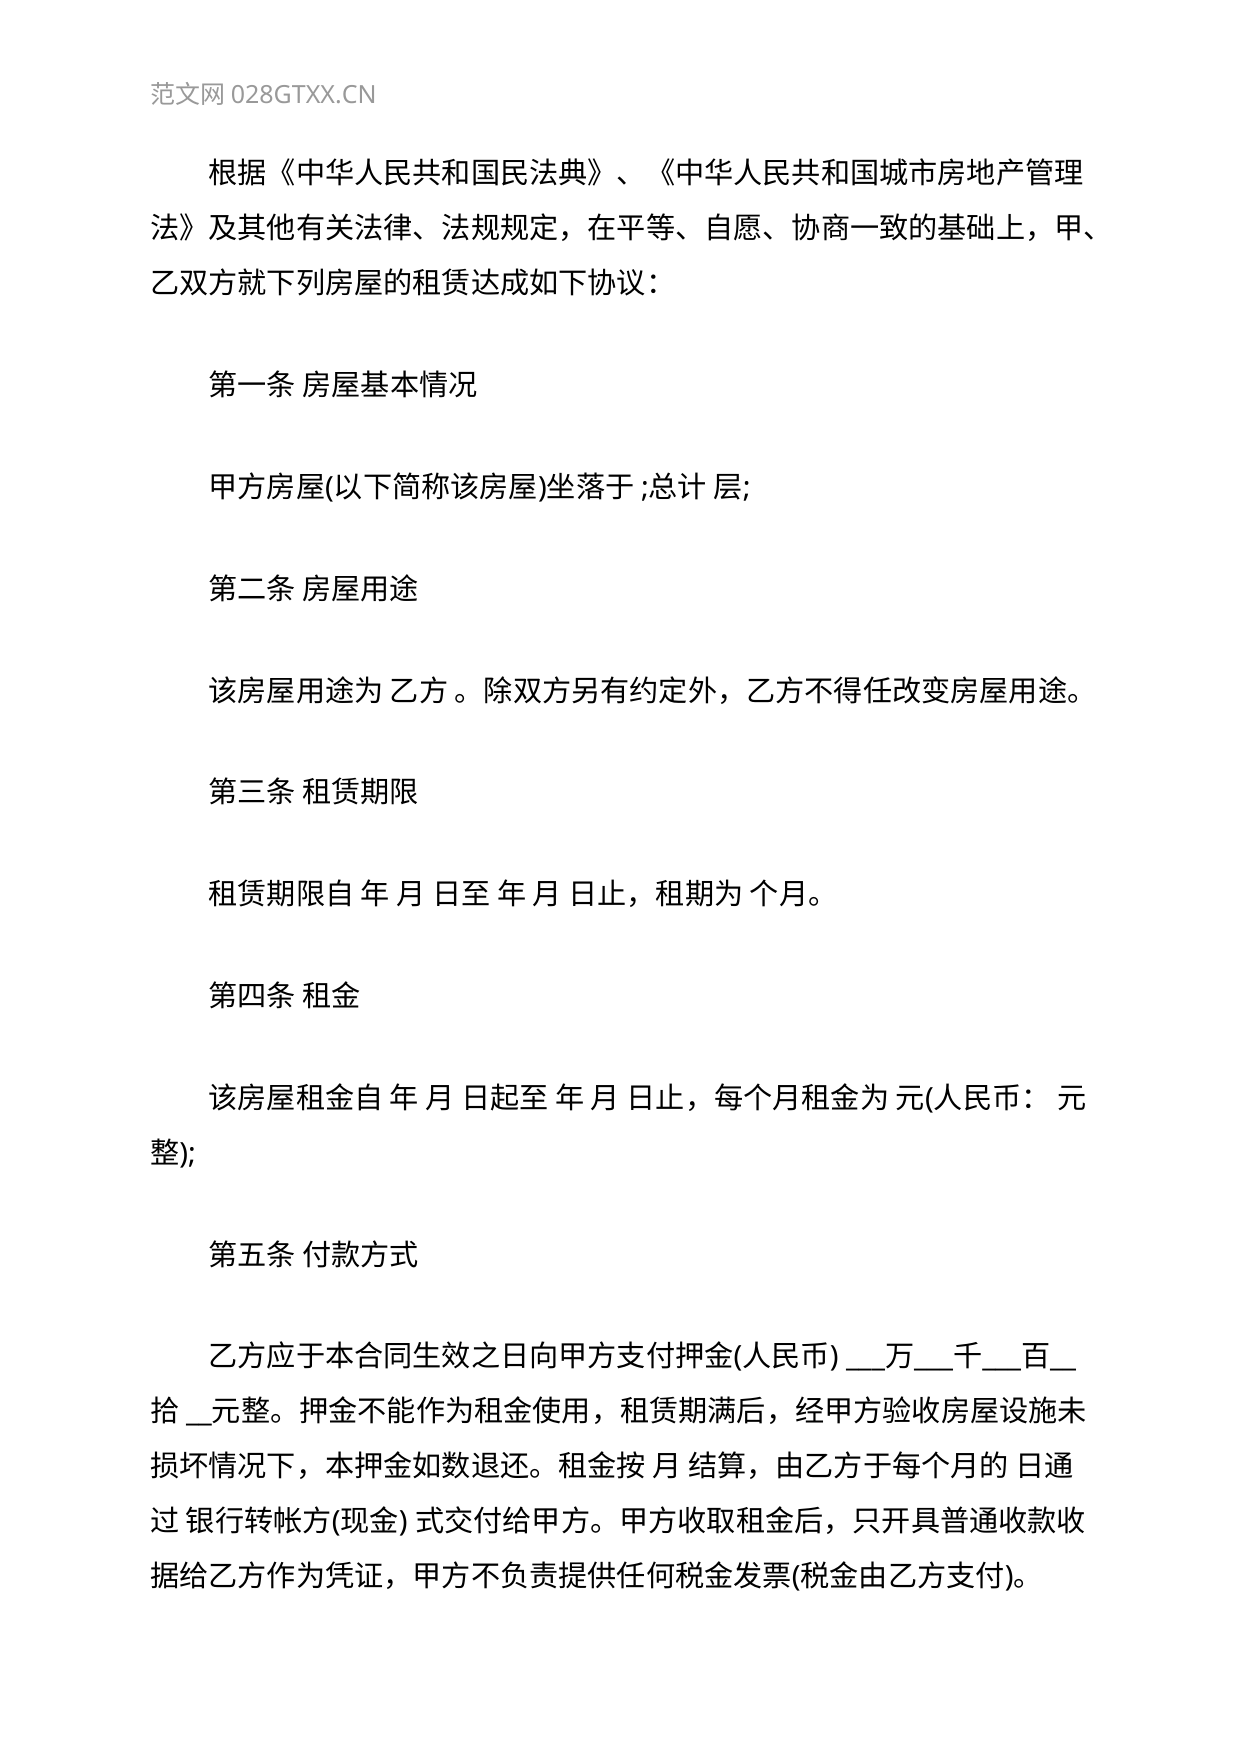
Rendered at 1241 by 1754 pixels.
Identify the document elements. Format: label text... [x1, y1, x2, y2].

text 第二条 房屋用途 [150, 565, 1090, 608]
text 该房屋用途为 乙方 。除双方另有约定外，乙方不得任改变房屋用途。 [150, 667, 1090, 709]
text 根据《中华人民共和国民法典》、《中华人民共和国城市房地产管理法》及其他有关法律、法规规定，在平等、自愿、协商一致的基础上，甲、乙双方就下列房屋的租赁达成如下协议： [150, 150, 1090, 302]
text 第四条 租金 [150, 972, 1090, 1015]
text 第一条 房屋基本情况 [150, 362, 1090, 404]
text 乙方应于本合同生效之日向甲方支付押金(人民币) ___万___千___百__拾 __元整。押金不能作为租金使用，租赁期满后，经甲方验收房屋设施未损坏情况下，本押金如数退还。租金按 月 结算，由乙方于每个月的 日通过 银行转帐方(现金) 式交付给甲方。甲方收取租金后，只开具普通收款收据给乙方作为凭证，甲方不负责提供任何税金发票(税金由乙方支付)。 [150, 1333, 1090, 1595]
text 第三条 租赁期限 [150, 769, 1090, 811]
text 甲方房屋(以下简称该房屋)坐落于 ;总计 层; [150, 463, 1090, 506]
text 第五条 付款方式 [150, 1231, 1090, 1273]
text 租赁期限自 年 月 日至 年 月 日止，租期为 个月。 [150, 871, 1090, 913]
text 该房屋租金自 年 月 日起至 年 月 日止，每个月租金为 元(人民币： 元整); [150, 1074, 1090, 1172]
